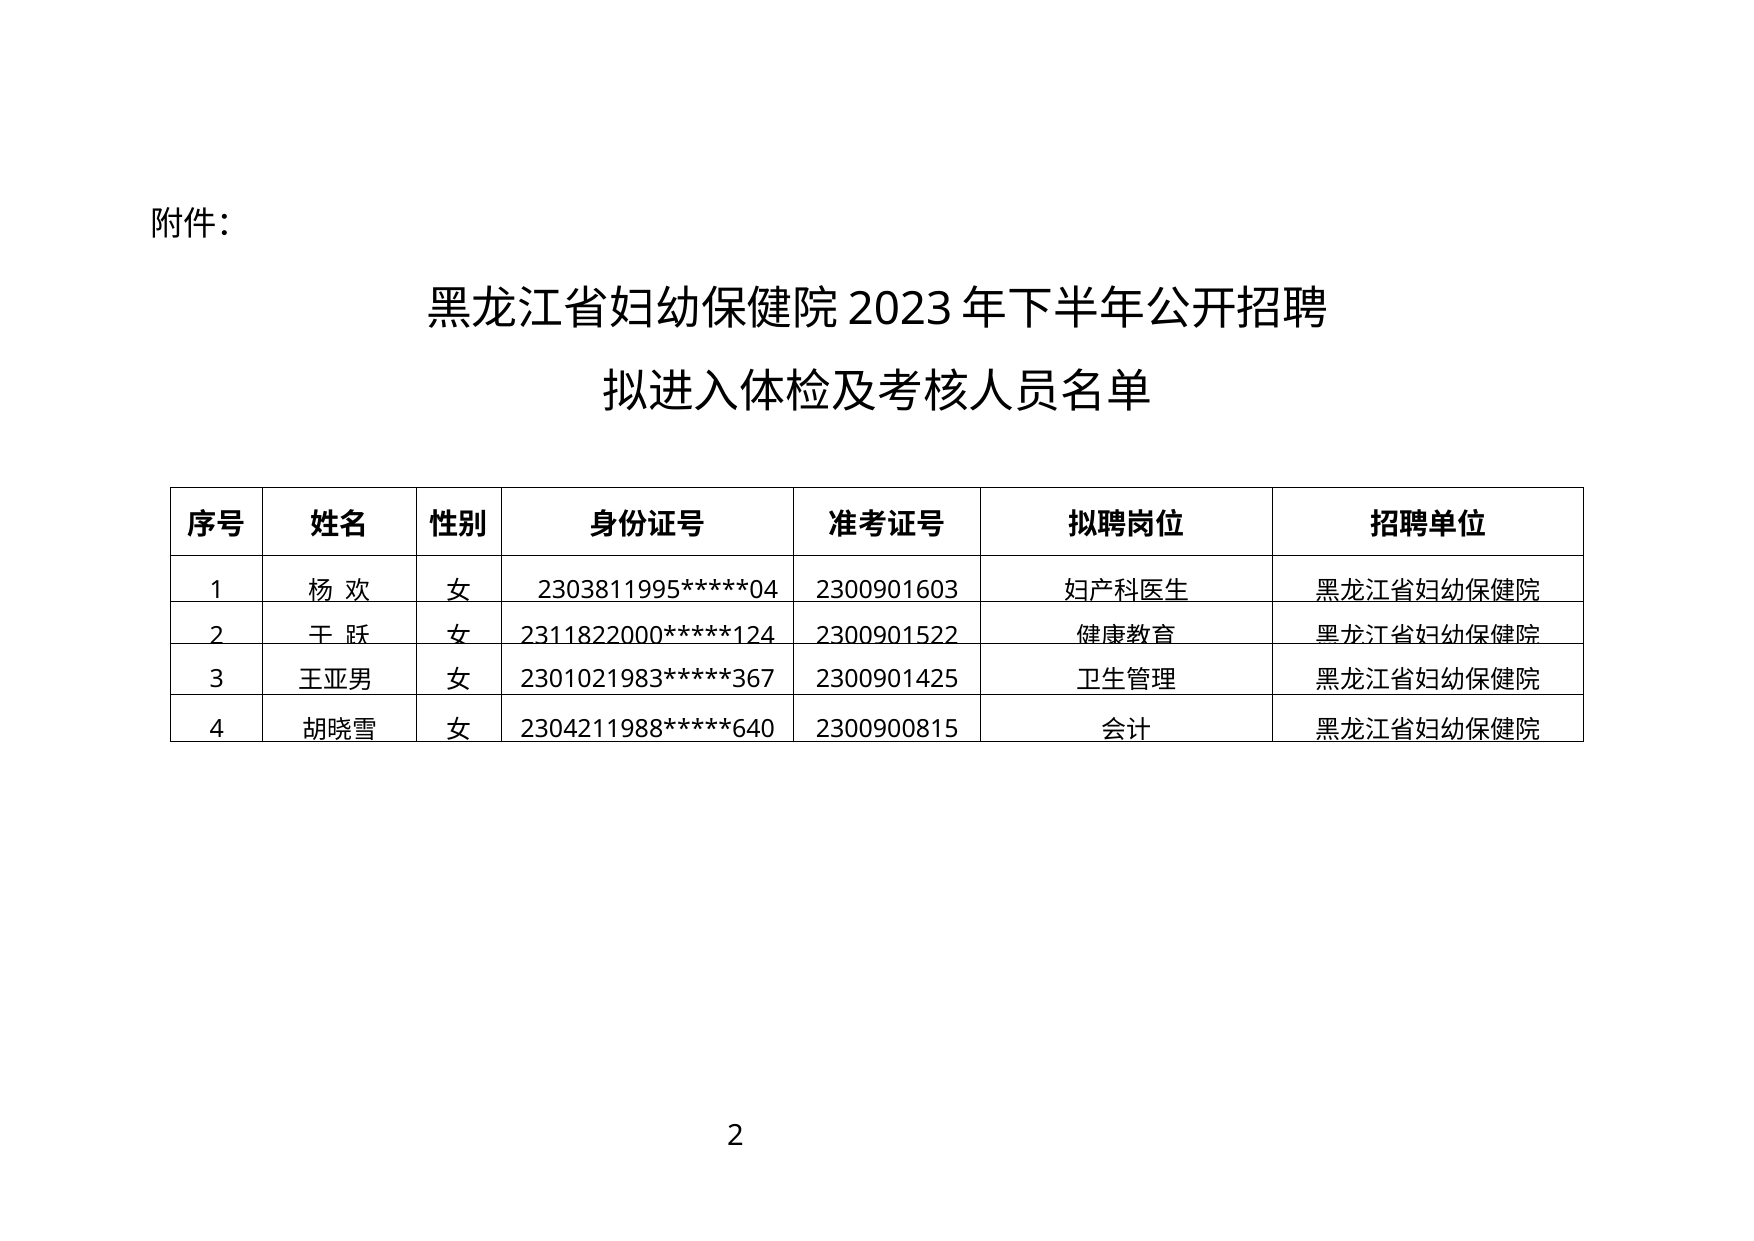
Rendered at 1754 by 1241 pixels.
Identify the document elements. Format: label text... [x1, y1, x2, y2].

table_cell 2300901522 [794, 602, 980, 643]
table_cell 2300900815 [794, 695, 980, 741]
table_cell 2311822000*****124 [502, 602, 793, 643]
table_cell 黑龙江省妇幼保健院 [1273, 602, 1583, 643]
text 拟进入体检及考核人员名单 [150, 354, 1604, 421]
table_cell 王亚男 [263, 644, 416, 694]
table_header 身份证号 [502, 488, 793, 555]
table_cell 黑龙江省妇幼保健院 [1273, 556, 1583, 601]
table_cell 女 [417, 602, 501, 643]
table_cell 胡晓雪 [263, 695, 416, 741]
table_header 招聘单位 [1273, 488, 1583, 555]
table_cell 2303811995*****049 [502, 556, 793, 601]
table_cell 黑龙江省妇幼保健院 [1273, 695, 1583, 741]
table_header 性别 [417, 488, 501, 555]
table_cell 女 [417, 644, 501, 694]
table_cell 3 [171, 644, 262, 694]
table_cell 杨 欢 [263, 556, 416, 601]
table_cell 于 跃 [263, 602, 416, 643]
table_header 序号 [171, 488, 262, 555]
table_cell 健康教育 [981, 602, 1272, 643]
table_header 拟聘岗位 [981, 488, 1272, 555]
table_cell 1 [171, 556, 262, 601]
table_cell 2304211988*****640 [502, 695, 793, 741]
table_cell 女 [417, 556, 501, 601]
table_cell 2300901603 [794, 556, 980, 601]
table_cell 卫生管理 [981, 644, 1272, 694]
table_cell 会计 [981, 695, 1272, 741]
table_cell 2 [171, 602, 262, 643]
table_header 准考证号 [794, 488, 980, 555]
table_header 姓名 [263, 488, 416, 555]
table_cell 黑龙江省妇幼保健院 [1273, 644, 1583, 694]
table_cell 2301021983*****367 [502, 644, 793, 694]
table_cell 妇产科医生 [981, 556, 1272, 601]
text 附件： [150, 188, 1604, 254]
table_cell 2300901425 [794, 644, 980, 694]
text 黑龙江省妇幼保健院2023年下半年公开招聘 [150, 254, 1604, 354]
table_cell 4 [171, 695, 262, 741]
table_cell 女 [417, 695, 501, 741]
